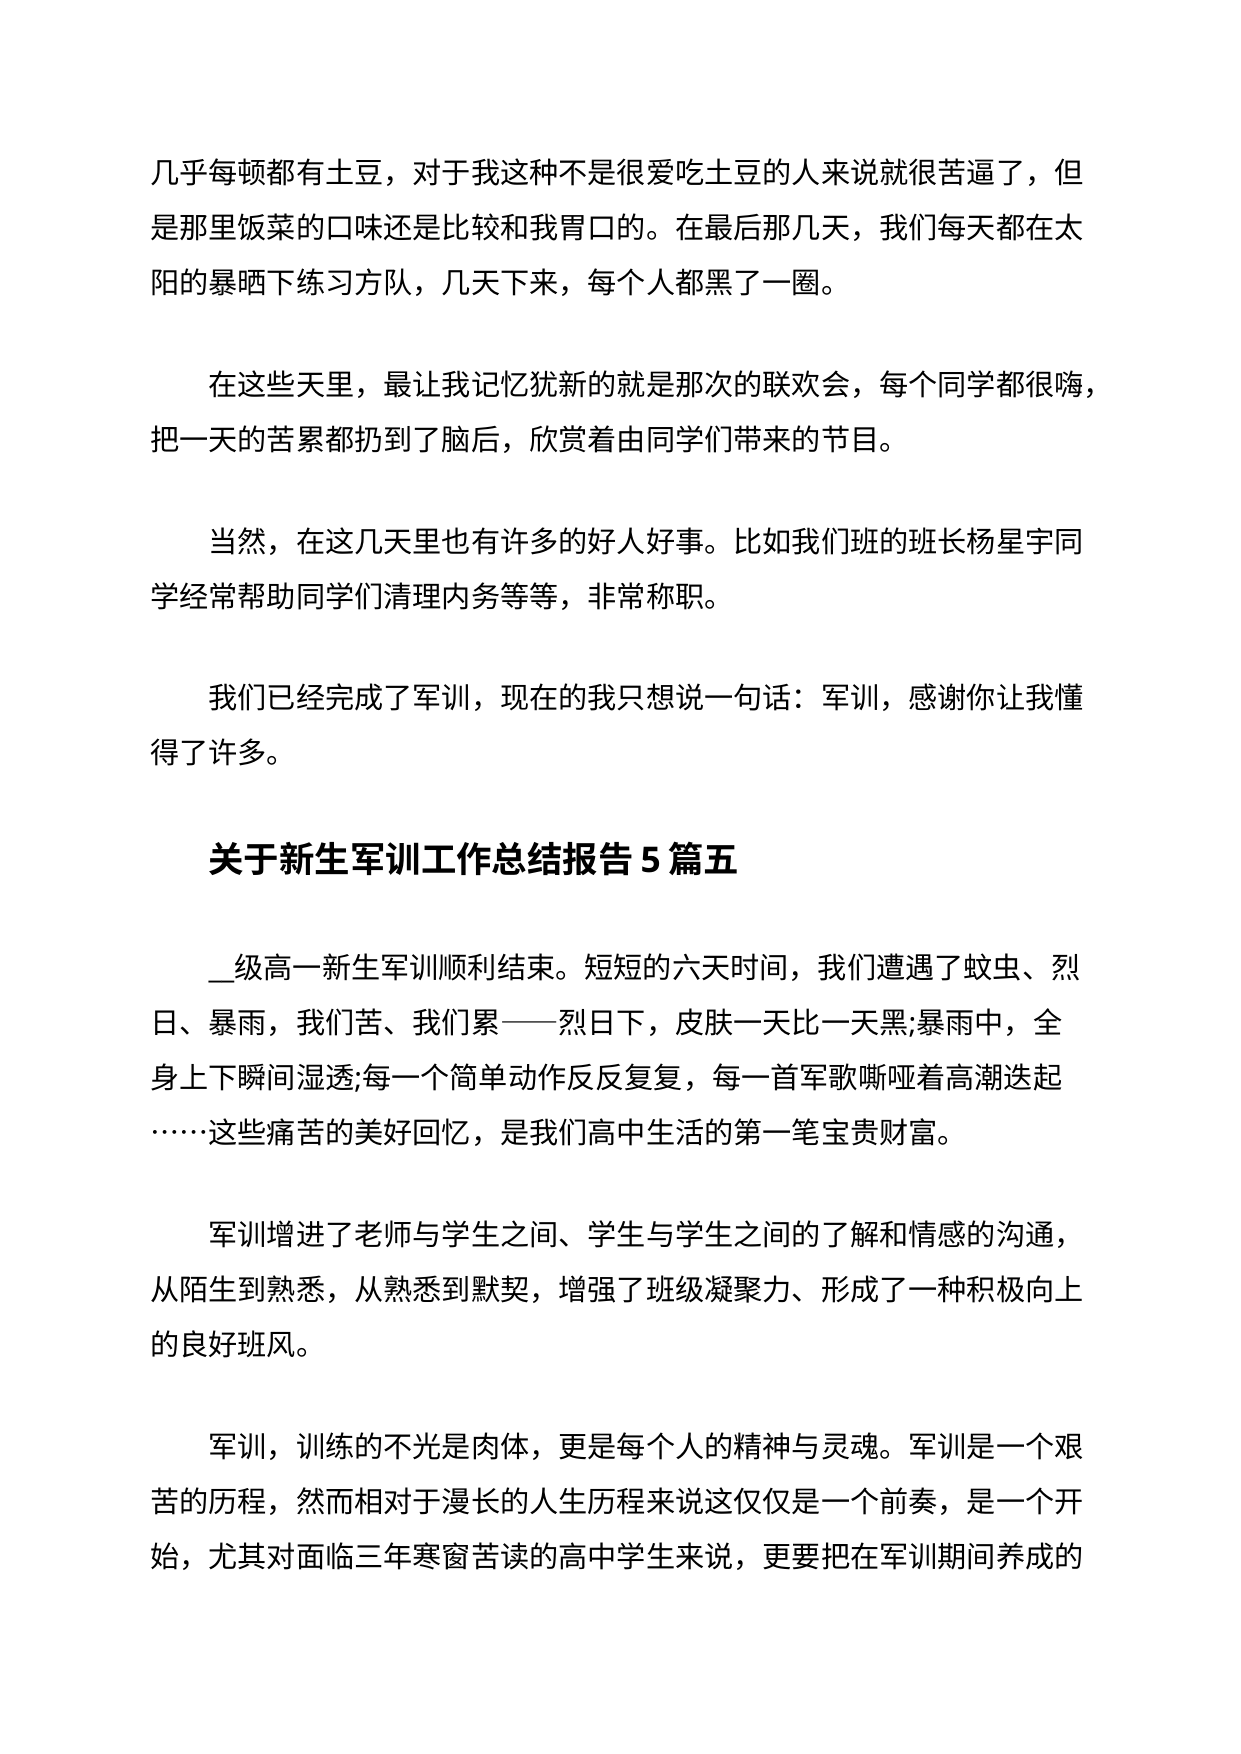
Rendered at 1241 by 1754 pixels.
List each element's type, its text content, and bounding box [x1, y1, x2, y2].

text 关于新生军训工作总结报告5篇五 [150, 832, 1090, 883]
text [150, 1423, 1090, 1576]
text 我们已经完成了军训，现在的我只想说一句话：军训，感谢你让我懂得了许多。 [150, 675, 1090, 772]
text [150, 150, 1090, 302]
text 当然，在这几天里也有许多的好人好事。比如我们班的班长杨星宇同学经常帮助同学们清理内务等等，非常称职。 [150, 518, 1090, 615]
text 军训增进了老师与学生之间、学生与学生之间的了解和情感的沟通，从陌生到熟悉，从熟悉到默契，增强了班级凝聚力、形成了一种积极向上的良好班风。 [150, 1212, 1090, 1364]
text __级高一新生军训顺利结束。短短的六天时间，我们遭遇了蚊虫、烈日、暴雨，我们苦、我们累——烈日下，皮肤一天比一天黑;暴雨中，全身上下瞬间湿透;每一个简单动作反反复复，每一首军歌嘶哑着高潮迭起……这些痛苦的美好回忆，是我们高中生活的第一笔宝贵财富。 [150, 945, 1090, 1152]
text 在这些天里，最让我记忆犹新的就是那次的联欢会，每个同学都很嗨，把一天的苦累都扔到了脑后，欣赏着由同学们带来的节目。 [150, 362, 1090, 459]
